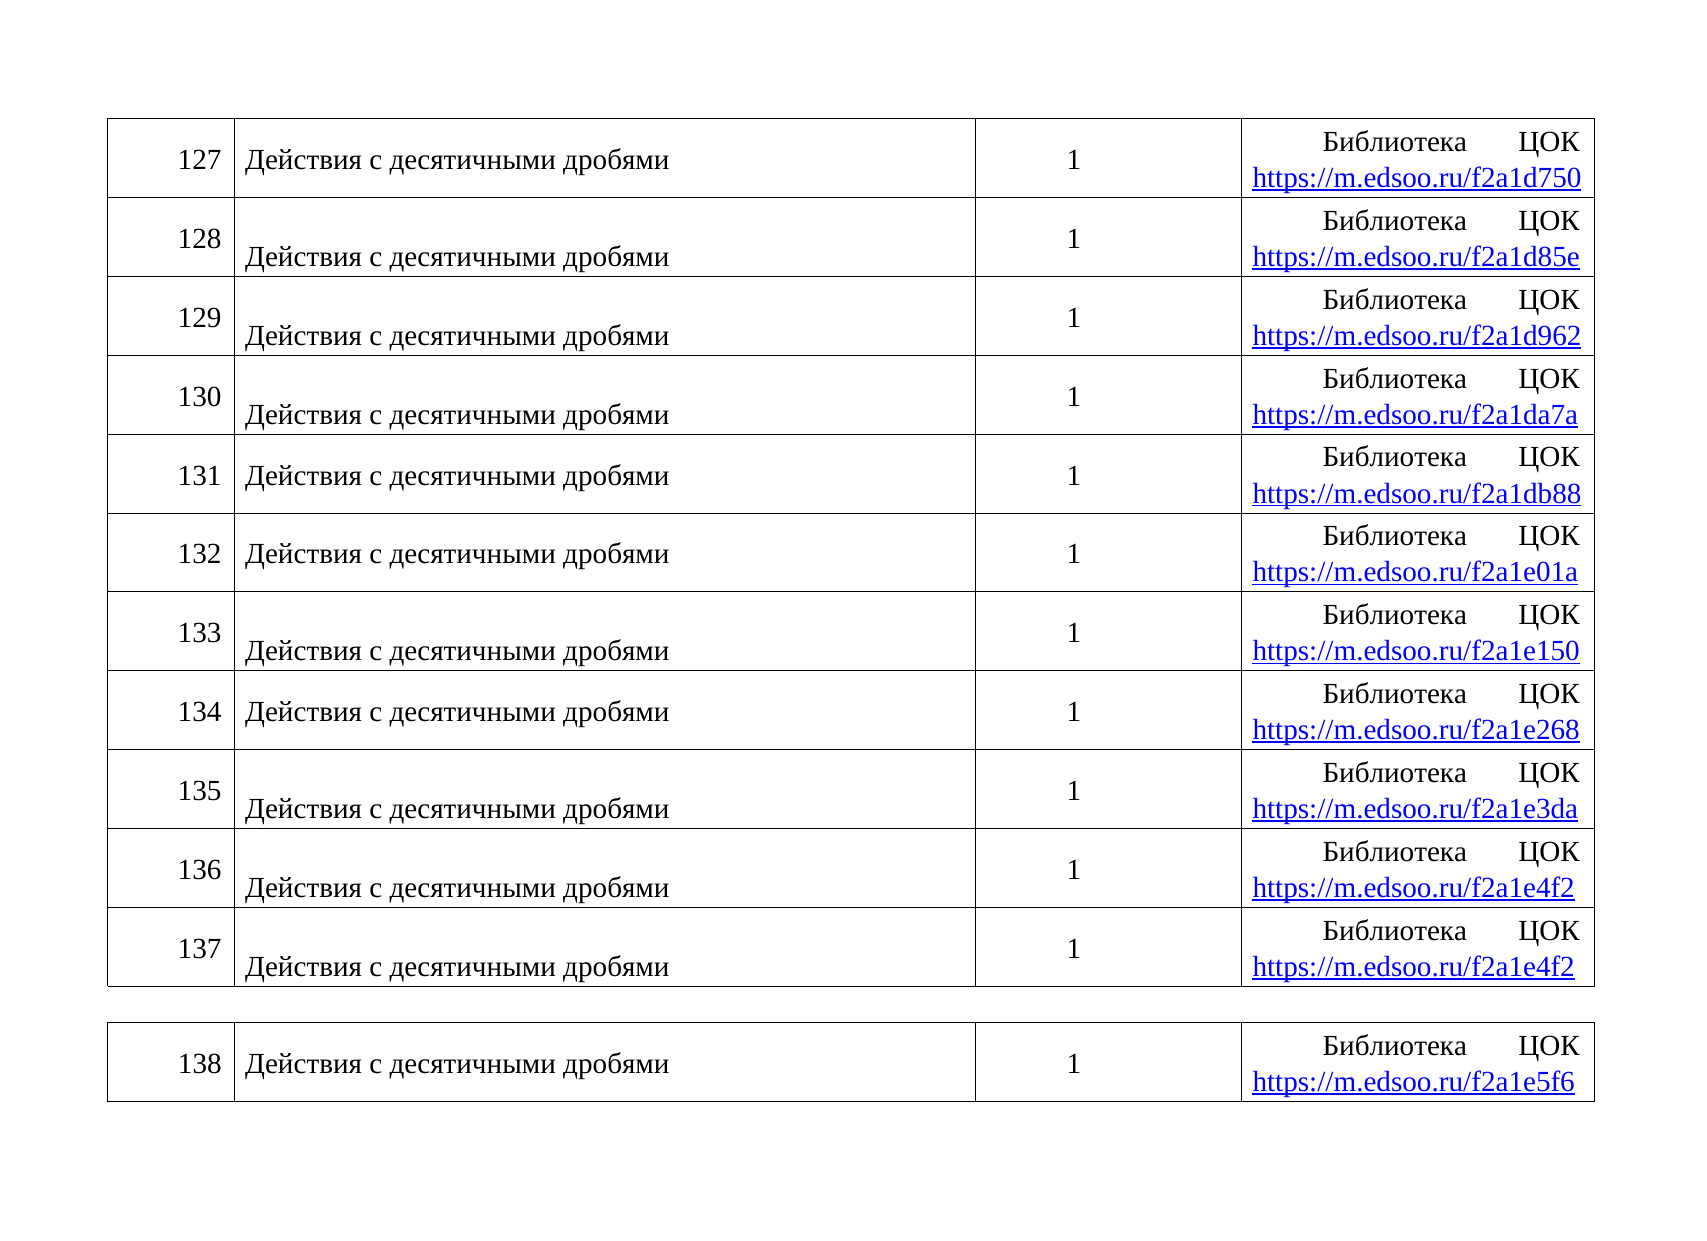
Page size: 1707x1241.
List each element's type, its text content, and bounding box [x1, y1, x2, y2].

table_cell 127 [108, 119, 234, 197]
table_cell Действия с десятичными дробями [235, 356, 975, 433]
table_cell Библиотека ЦОК https://m.edsoo.ru/f2a1e4f2 [1242, 829, 1594, 907]
table_cell 1 [976, 671, 1241, 749]
table_cell Действия с десятичными дробями [235, 908, 975, 986]
table_cell Библиотека ЦОК https://m.edsoo.ru/f2a1db88 [1242, 435, 1594, 512]
table_cell Библиотека ЦОК https://m.edsoo.ru/f2a1d750 [1242, 119, 1594, 197]
table_cell Библиотека ЦОК https://m.edsoo.ru/f2a1e3da [1242, 750, 1594, 828]
table_cell 1 [976, 750, 1241, 828]
table_cell 129 [108, 277, 234, 355]
table_header 1 [976, 1023, 1241, 1101]
table_cell Действия с десятичными дробями [235, 592, 975, 670]
table_cell 1 [976, 908, 1241, 986]
table_cell Библиотека ЦОК https://m.edsoo.ru/f2a1e268 [1242, 671, 1594, 749]
table_cell 135 [108, 750, 234, 828]
table_cell Библиотека ЦОК https://m.edsoo.ru/f2a1e01a [1242, 514, 1594, 591]
table_cell Действия с десятичными дробями [235, 750, 975, 828]
table_cell 1 [976, 435, 1241, 512]
table_cell Действия с десятичными дробями [235, 435, 975, 512]
table_cell Действия с десятичными дробями [235, 277, 975, 355]
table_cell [235, 119, 975, 197]
table_cell 134 [108, 671, 234, 749]
table_cell 1 [976, 277, 1241, 355]
table_cell 1 [976, 356, 1241, 433]
table_cell 1 [976, 829, 1241, 907]
table_cell Библиотека ЦОК https://m.edsoo.ru/f2a1da7a [1242, 356, 1594, 433]
table_cell Библиотека ЦОК https://m.edsoo.ru/f2a1d962 [1242, 277, 1594, 355]
table_cell Действия с десятичными дробями [235, 198, 975, 276]
table_cell Библиотека ЦОК https://m.edsoo.ru/f2a1d85e [1242, 198, 1594, 276]
table_header 138 [108, 1023, 234, 1101]
table_cell Действия с десятичными дробями [235, 829, 975, 907]
table_cell 130 [108, 356, 234, 433]
table_cell 132 [108, 514, 234, 591]
table_cell 137 [108, 908, 234, 986]
table_cell Действия с десятичными дробями [235, 671, 975, 749]
table_cell 133 [108, 592, 234, 670]
table_cell 1 [976, 198, 1241, 276]
table_cell Библиотека ЦОК https://m.edsoo.ru/f2a1e150 [1242, 592, 1594, 670]
table_cell 136 [108, 829, 234, 907]
table_cell Библиотека ЦОК https://m.edsoo.ru/f2a1e4f2 [1242, 908, 1594, 986]
table_cell 131 [108, 435, 234, 512]
table_cell 128 [108, 198, 234, 276]
table_header Действия с десятичными дробями [235, 1023, 975, 1101]
table_cell Действия с десятичными дробями [235, 514, 975, 591]
table_cell 1 [976, 514, 1241, 591]
table_header Библиотека ЦОК https://m.edsoo.ru/f2a1e5f6 [1242, 1023, 1594, 1101]
table_cell 1 [976, 119, 1241, 197]
table_cell 1 [976, 592, 1241, 670]
